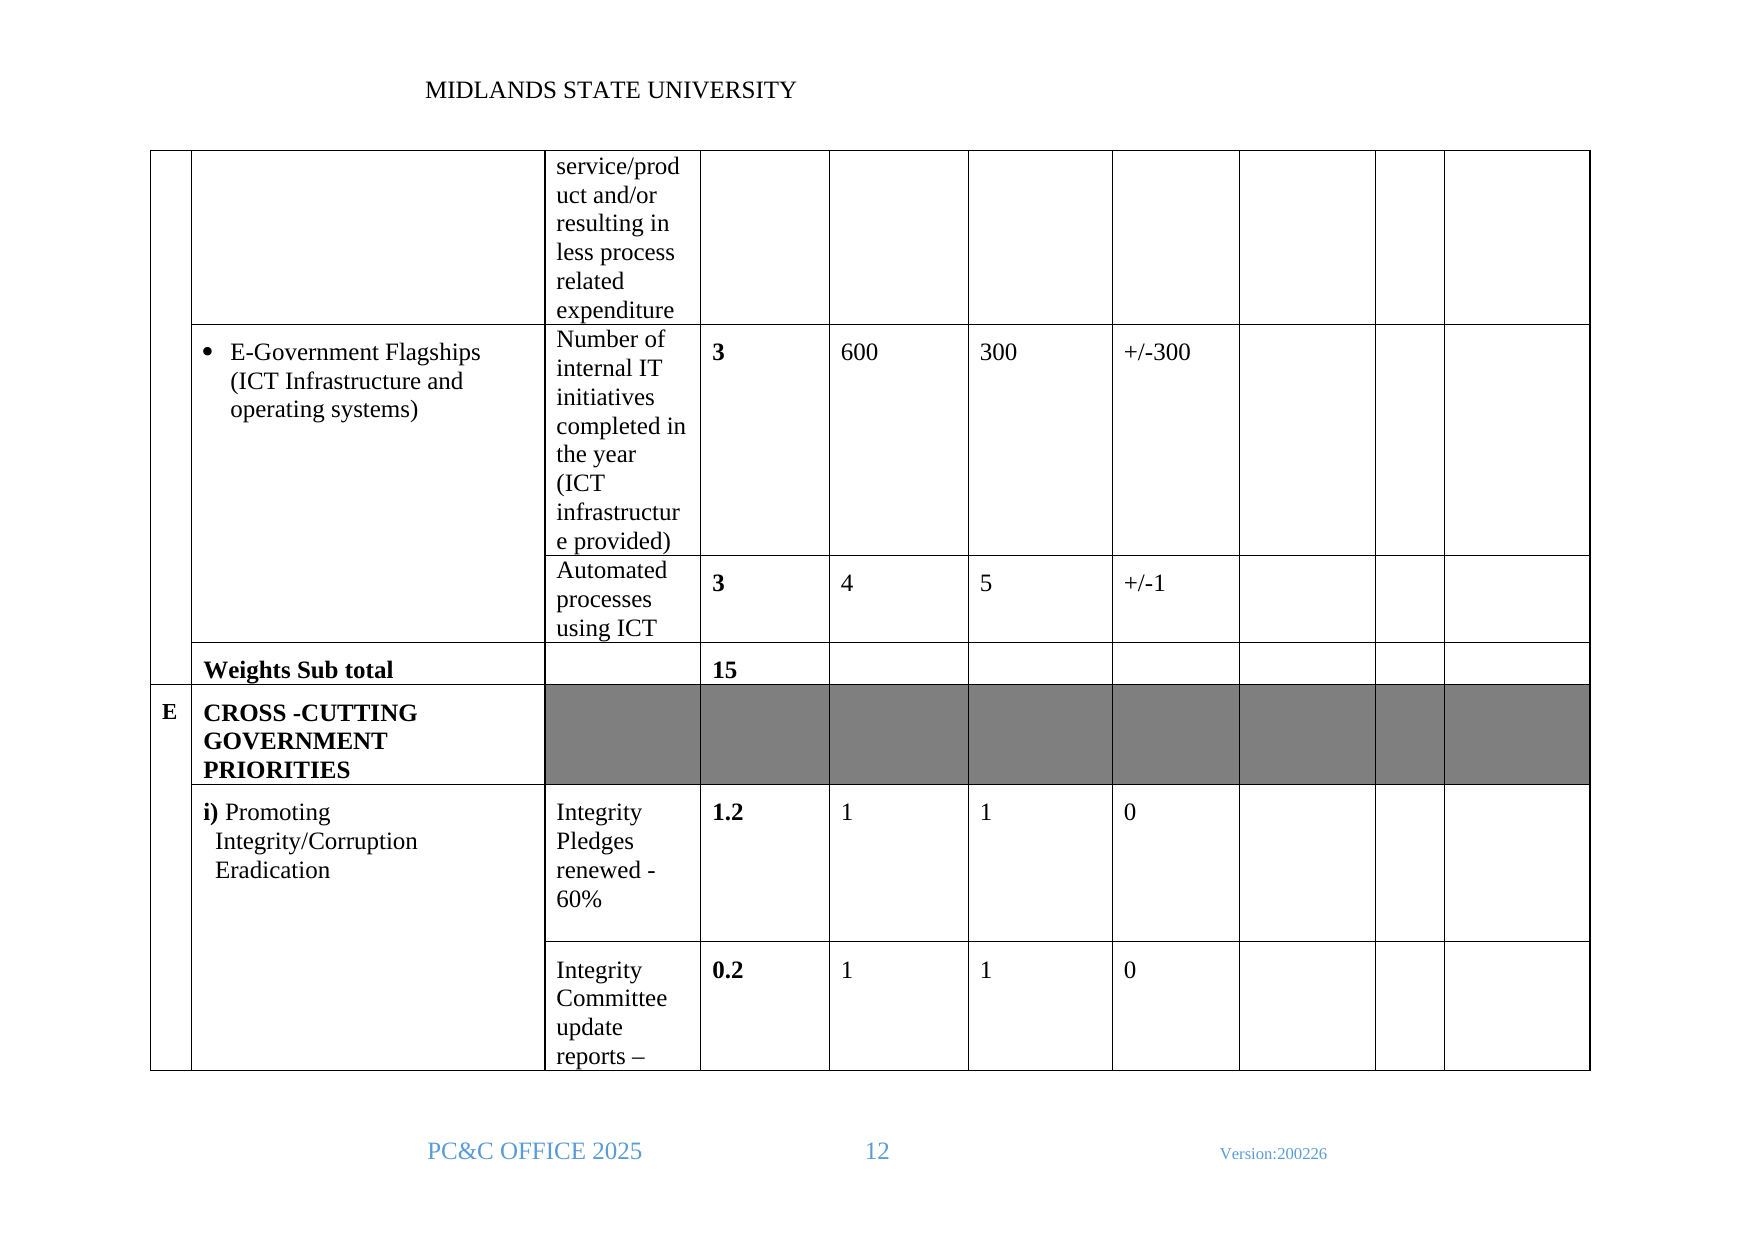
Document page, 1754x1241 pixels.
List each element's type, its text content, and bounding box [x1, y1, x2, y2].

table_cell [1240, 685, 1375, 784]
table_cell 3 [701, 556, 829, 642]
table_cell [546, 942, 700, 1070]
table_cell [1376, 785, 1444, 941]
table_cell +/-300 [1113, 325, 1239, 554]
table_cell [1445, 643, 1589, 684]
table_cell 3 [969, 151, 1112, 323]
table_cell 3 [830, 151, 968, 323]
table_cell [1376, 151, 1444, 323]
table_cell [1240, 643, 1375, 684]
table_cell [546, 685, 700, 784]
table_cell 1 [969, 785, 1112, 941]
table_cell 600 [830, 325, 968, 554]
table_cell [1445, 942, 1589, 1070]
table_cell 0 [1113, 785, 1239, 941]
table_cell [1376, 643, 1444, 684]
table_cell 1 [969, 942, 1112, 1070]
table_cell 0 [1113, 942, 1239, 1070]
table_cell 1 [830, 785, 968, 941]
table_cell Automated processes using ICT [546, 556, 700, 642]
table_cell [1240, 325, 1375, 554]
table_cell 3 [701, 325, 829, 554]
table_cell [1240, 785, 1375, 941]
table_cell [969, 685, 1112, 784]
table_cell [1113, 643, 1239, 684]
table_cell Integrity Pledges renewed - 60% [546, 785, 700, 941]
table_cell [1445, 325, 1589, 554]
table_cell [1376, 685, 1444, 784]
table_cell E-Government Flagships (ICT Infrastructure and operating systems) [192, 325, 544, 642]
table_cell +/-1 [1113, 556, 1239, 642]
table_cell Number of internal IT initiatives completed in the year (ICT infrastructure provided) [546, 325, 700, 554]
table_cell [1113, 685, 1239, 784]
table_cell E [151, 685, 191, 1070]
table_cell [1240, 942, 1375, 1070]
table_cell [830, 685, 968, 784]
table_cell [701, 685, 829, 784]
table_cell 1 [830, 942, 968, 1070]
table_cell [546, 643, 700, 684]
table_cell 5 [969, 556, 1112, 642]
table_cell [1240, 556, 1375, 642]
table_cell [1376, 942, 1444, 1070]
table_cell [1445, 785, 1589, 941]
table_cell [1376, 556, 1444, 642]
table_cell [969, 643, 1112, 684]
table_cell 0 [1113, 151, 1239, 323]
table_cell 300 [969, 325, 1112, 554]
table_cell Weights Sub total [192, 643, 544, 684]
table_cell 0.2 [701, 942, 829, 1070]
table_cell [830, 643, 968, 684]
table_cell [1376, 325, 1444, 554]
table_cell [192, 151, 544, 323]
table_cell [1445, 151, 1589, 323]
table_cell 4 [830, 556, 968, 642]
table_cell 1.2 [701, 785, 829, 941]
table_cell [1445, 685, 1589, 784]
table_cell CROSS -CUTTING GOVERNMENT PRIORITIES [192, 685, 544, 784]
table_cell 15 [701, 643, 829, 684]
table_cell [546, 151, 700, 323]
table_cell 3 [701, 151, 829, 323]
table_cell [1240, 151, 1375, 323]
table_cell Promoting Integrity/Corruption Eradication [192, 785, 544, 1070]
table_cell [1445, 556, 1589, 642]
